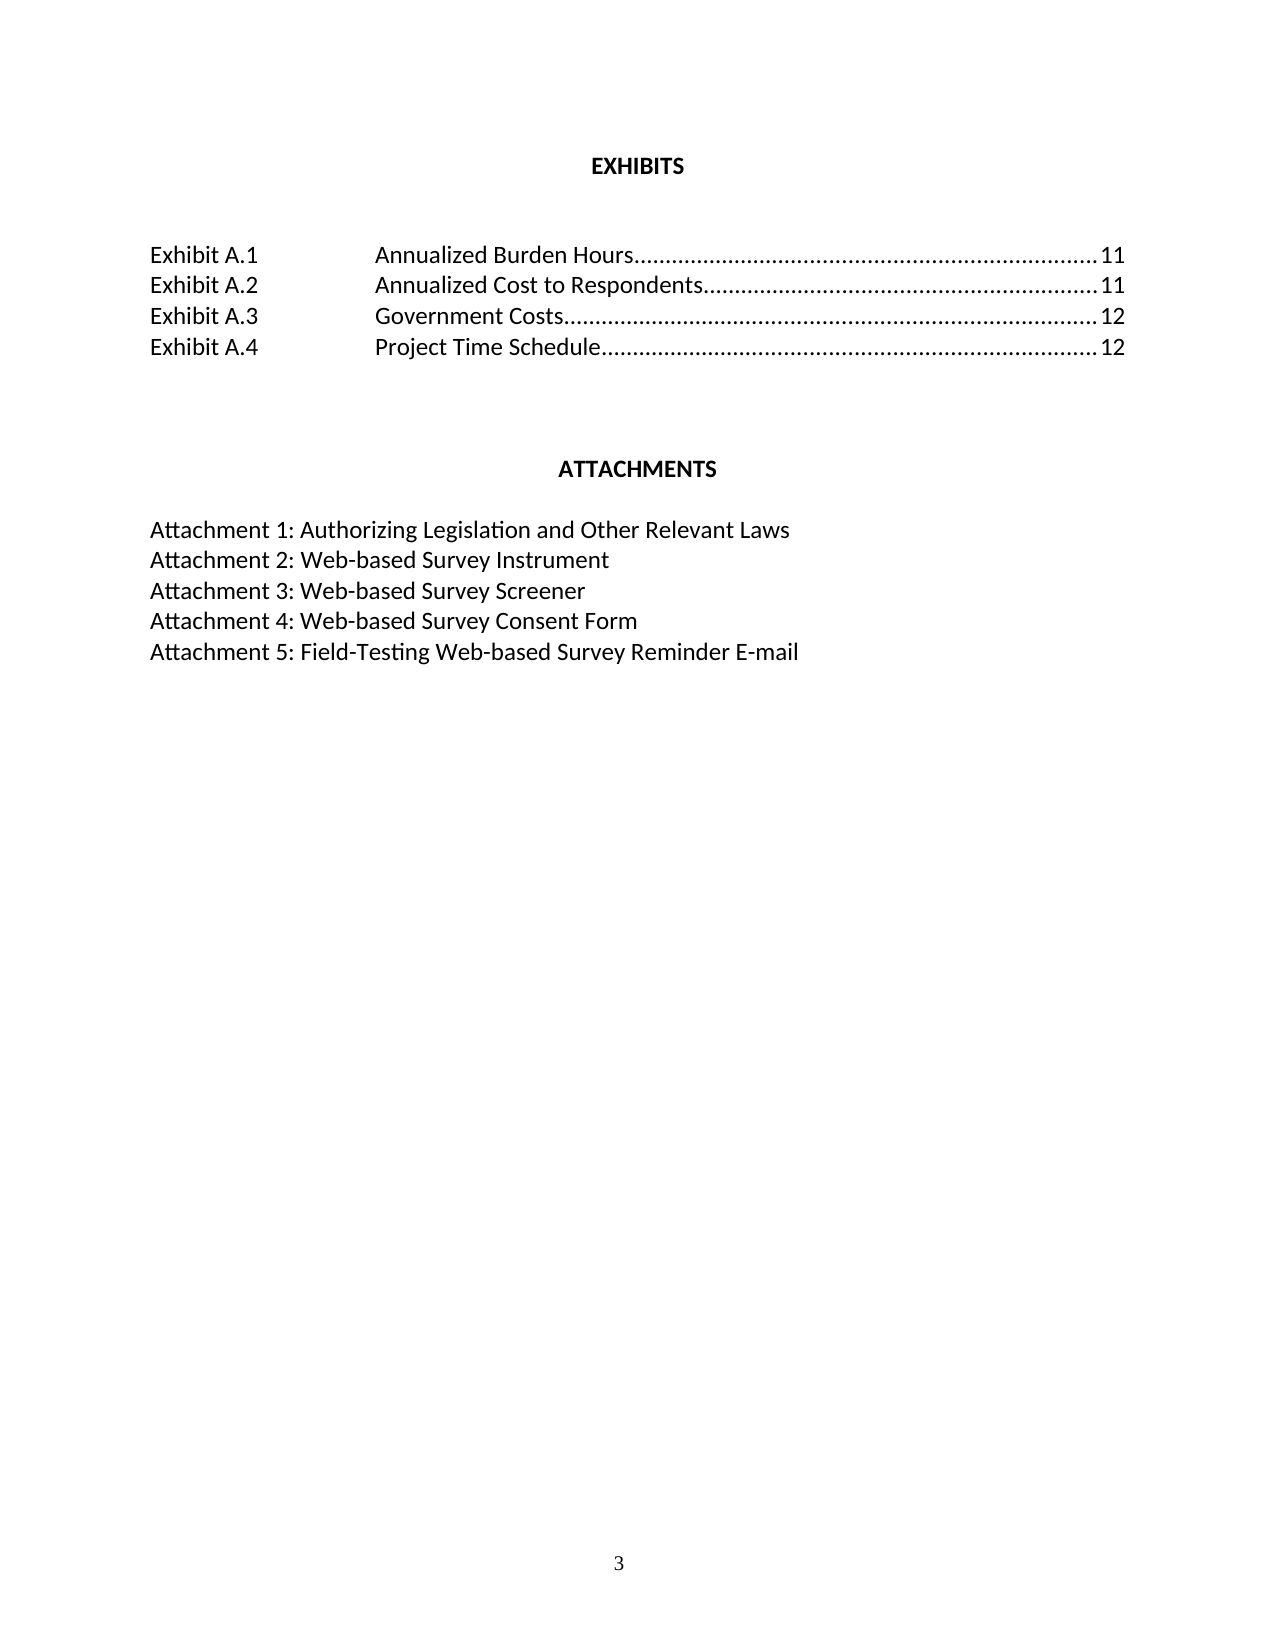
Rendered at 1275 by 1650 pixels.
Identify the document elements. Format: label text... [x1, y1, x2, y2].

text Attachment 1: Authorizing Legislation and Other Relevant Laws [150, 514, 1125, 544]
text EXHIBITS [150, 150, 1125, 181]
text Attachment 2: Web-based Survey Instrument [150, 544, 1125, 575]
text Attachment 4: Web-based Survey Consent Form [150, 605, 1125, 636]
text Exhibit A.1 Annualized Burden Hours 11 [150, 239, 1050, 269]
text ATTACHMENTS [150, 453, 1125, 483]
text Exhibit A.4 Project Time Schedule 12 [150, 331, 1050, 361]
text Exhibit A.2 Annualized Cost to Respondents 11 [150, 269, 1050, 300]
text Attachment 3: Web-based Survey Screener [150, 575, 1125, 605]
text Attachment 5: Field-Testing Web-based Survey Reminder E-mail [150, 636, 1125, 666]
text Exhibit A.3 Government Costs 12 [150, 300, 1050, 331]
